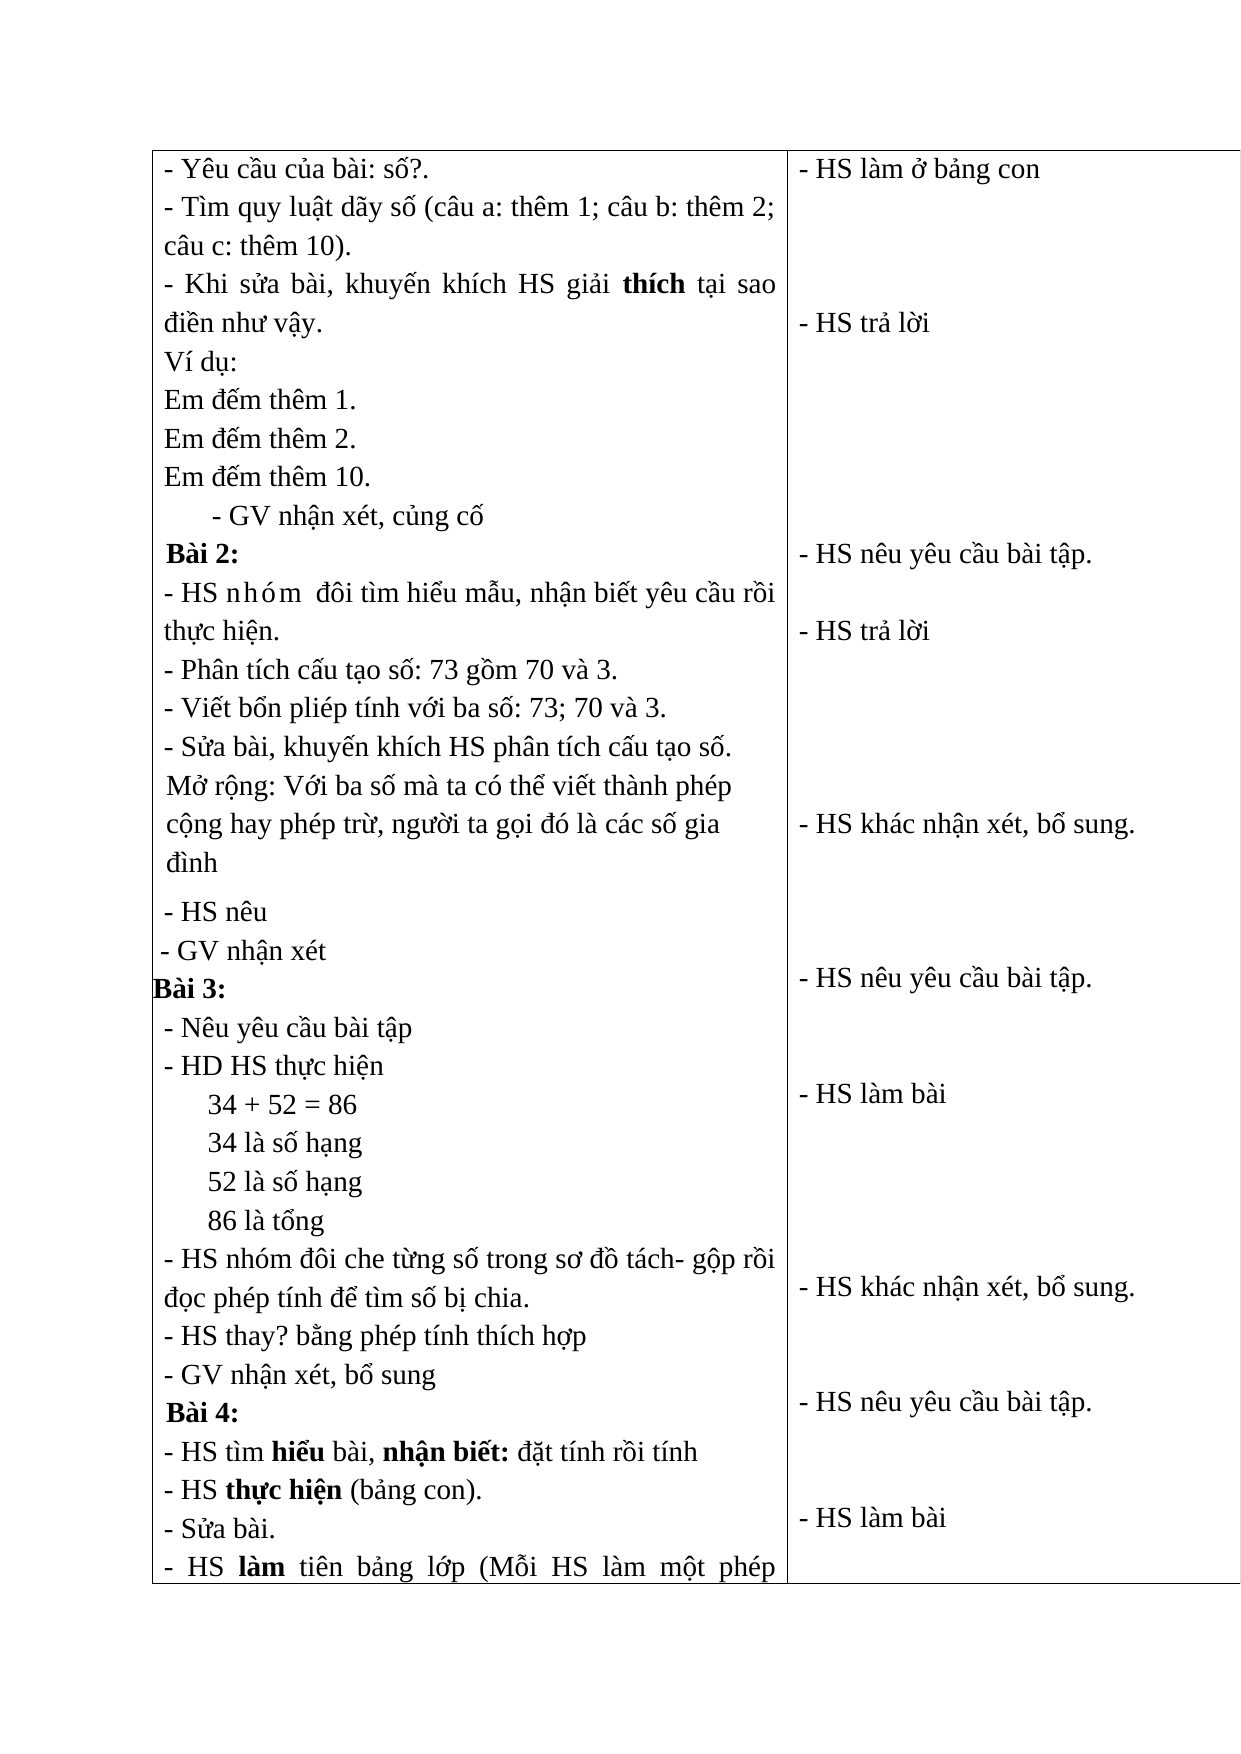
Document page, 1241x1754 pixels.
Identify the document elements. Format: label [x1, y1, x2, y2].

table_cell [153, 151, 787, 1583]
table_cell [788, 151, 1240, 1583]
